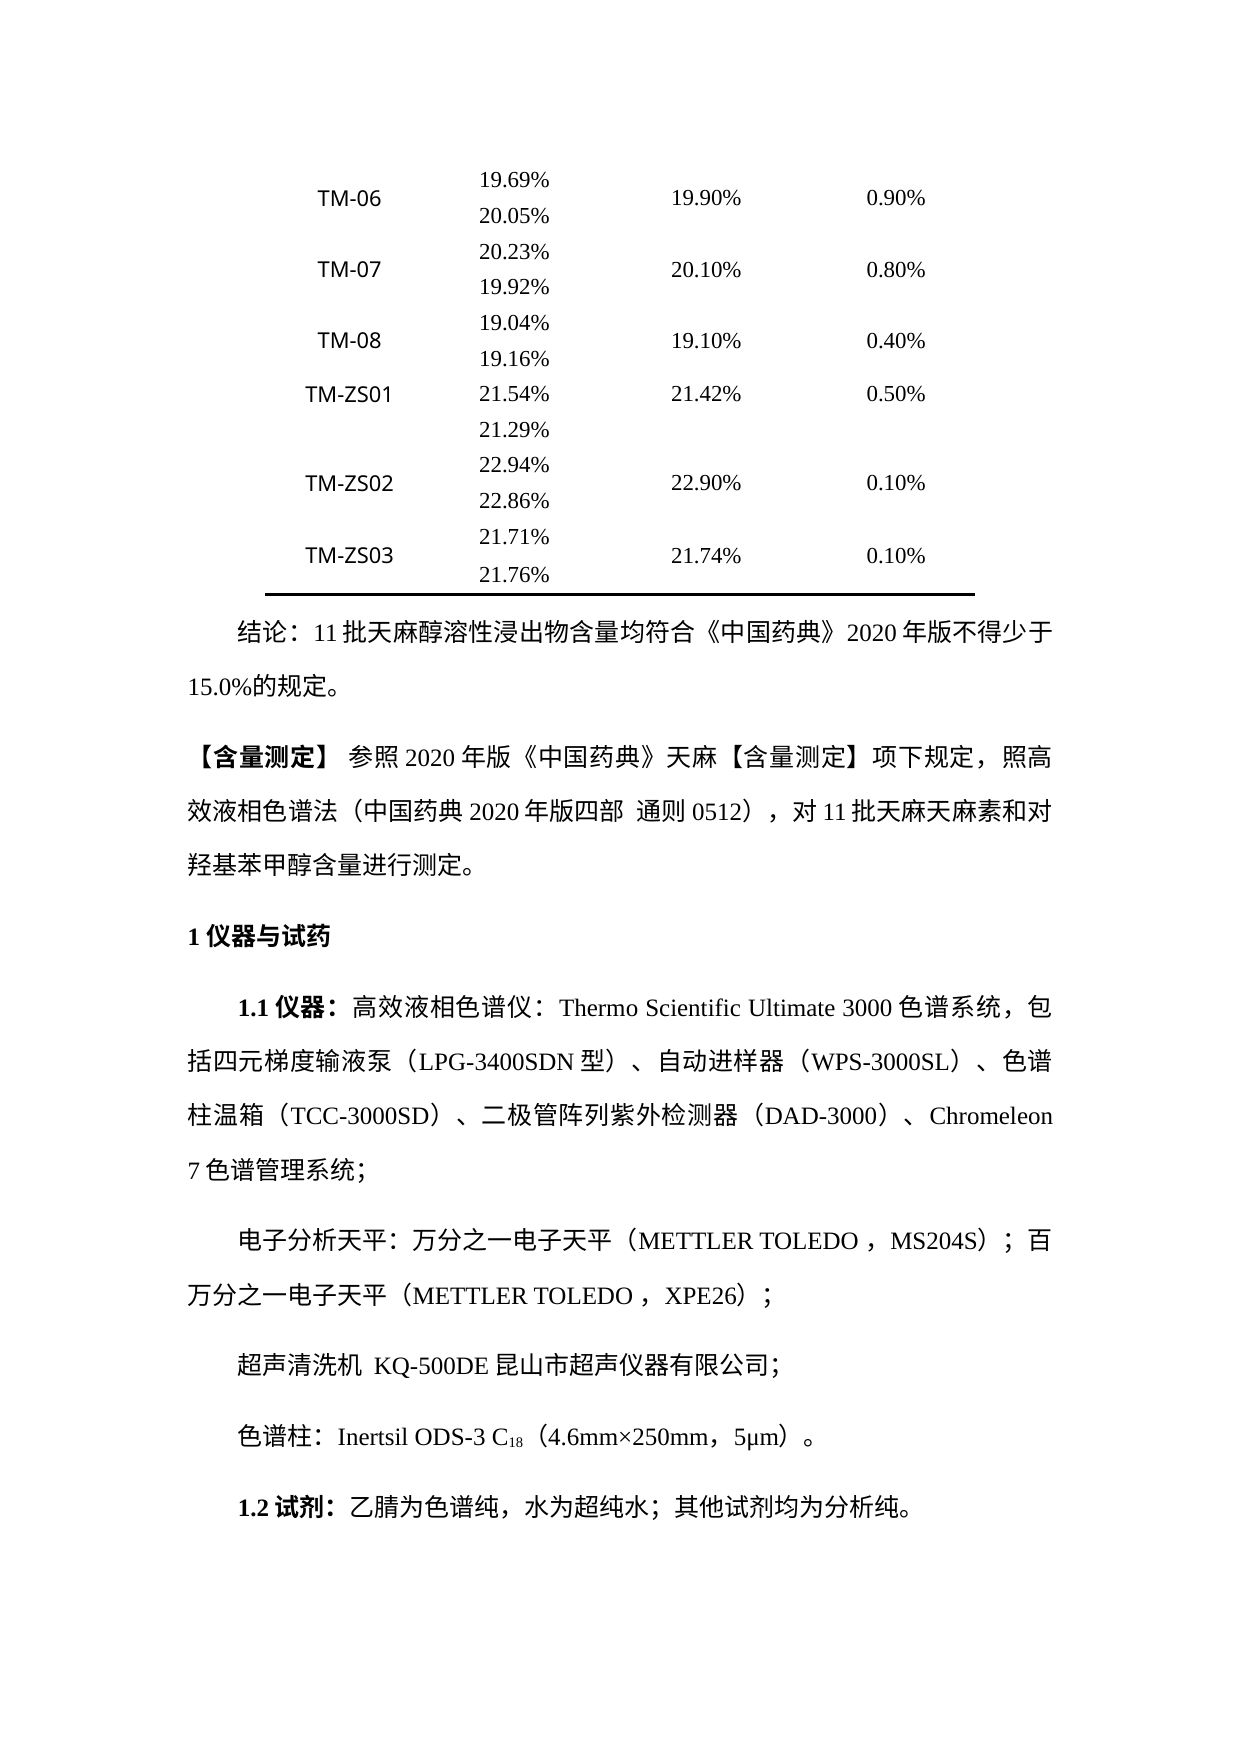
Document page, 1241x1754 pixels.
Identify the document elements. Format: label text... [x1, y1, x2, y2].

table_cell 21.76% [434, 554, 595, 593]
text 1.2试剂：乙腈为色谱纯，水为超纯水；其他试剂均为分析纯。 [187, 1487, 1053, 1523]
text 1.1仪器：高效液相色谱仪：Thermo Scientific Ultimate 3000色谱系统，包括四元梯度输液泵（LPG-3400SDN型）、自动进样器（WPS-3000SL）、色谱柱温箱（TCC-3000SD）、二极管阵列紫外检测器（DAD-3000）、Chromeleon 7色谱管理系统； [187, 987, 1053, 1186]
table_cell 21.54% [434, 376, 595, 411]
text 结论：11批天麻醇溶性浸出物含量均符合《中国药典》2020年版不得少于15.0%的规定。 [187, 612, 1053, 703]
table_cell 0.10% [817, 518, 975, 593]
table_cell TM-08 [265, 305, 434, 376]
table_cell TM-ZS02 [265, 447, 434, 518]
table_cell 20.10% [595, 233, 817, 304]
table_cell 0.50% [817, 376, 975, 411]
table_cell 22.86% [434, 483, 595, 518]
table_cell 19.10% [595, 305, 817, 376]
table_cell 0.80% [817, 233, 975, 304]
table_cell 0.90% [817, 162, 975, 233]
table_cell 22.90% [595, 447, 817, 518]
table_cell 20.05% [434, 198, 595, 233]
table_cell 21.71% [434, 518, 595, 554]
table_cell TM-06 [265, 162, 434, 233]
table_cell TM-ZS03 [265, 518, 434, 593]
table_cell 21.42% [595, 376, 817, 411]
table_cell 21.29% [434, 411, 595, 447]
table_cell 21.74% [595, 518, 817, 593]
table_cell 0.40% [817, 305, 975, 376]
text 超声清洗机 KQ-500DE昆山市超声仪器有限公司； [187, 1346, 1053, 1382]
table_cell 19.92% [434, 269, 595, 304]
table_cell 19.04% [434, 305, 595, 340]
text 色谱柱：Inertsil ODS-3 C18（4.6mm×250mm，5μm）。 [187, 1416, 1053, 1453]
table_cell 19.69% [434, 162, 595, 198]
text 电子分析天平：万分之一电子天平（METTLER TOLEDO ，MS204S）；百万分之一电子天平（METTLER TOLEDO ，XPE26）； [187, 1221, 1053, 1311]
table_cell TM-ZS01 [265, 376, 434, 411]
text 【含量测定】 参照2020年版《中国药典》天麻【含量测定】项下规定，照高效液相色谱法（中国药典2020年版四部 通则0512），对11批天麻天麻素和对羟基苯甲醇含量进行测定。 [187, 737, 1053, 882]
table_cell 22.94% [434, 447, 595, 483]
table_cell 20.23% [434, 233, 595, 269]
text 1 仪器与试药 [187, 916, 1053, 953]
table_cell TM-07 [265, 233, 434, 304]
table_cell 19.16% [434, 340, 595, 376]
table_cell 19.90% [595, 162, 817, 233]
table_cell 0.10% [817, 447, 975, 518]
